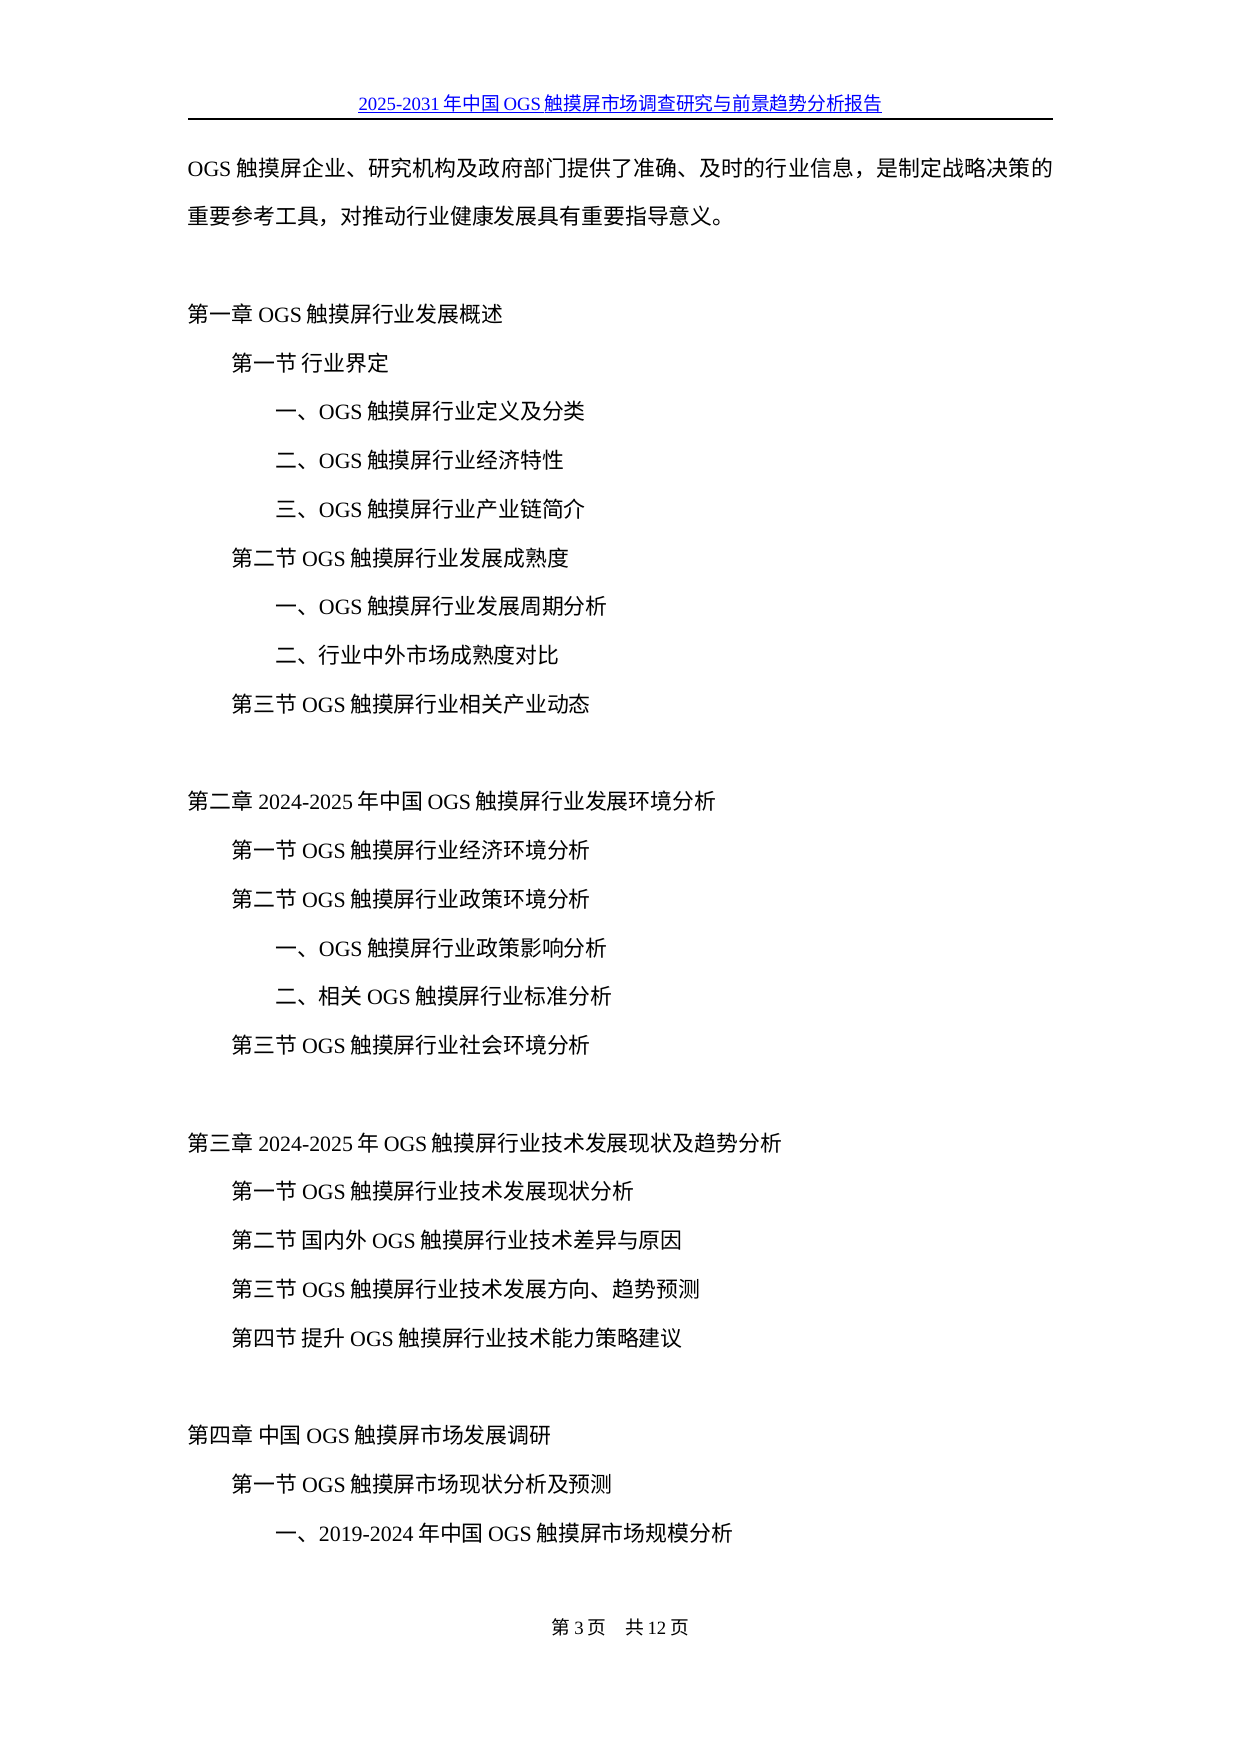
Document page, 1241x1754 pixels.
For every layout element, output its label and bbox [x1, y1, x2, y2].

text [187, 150, 1053, 1548]
